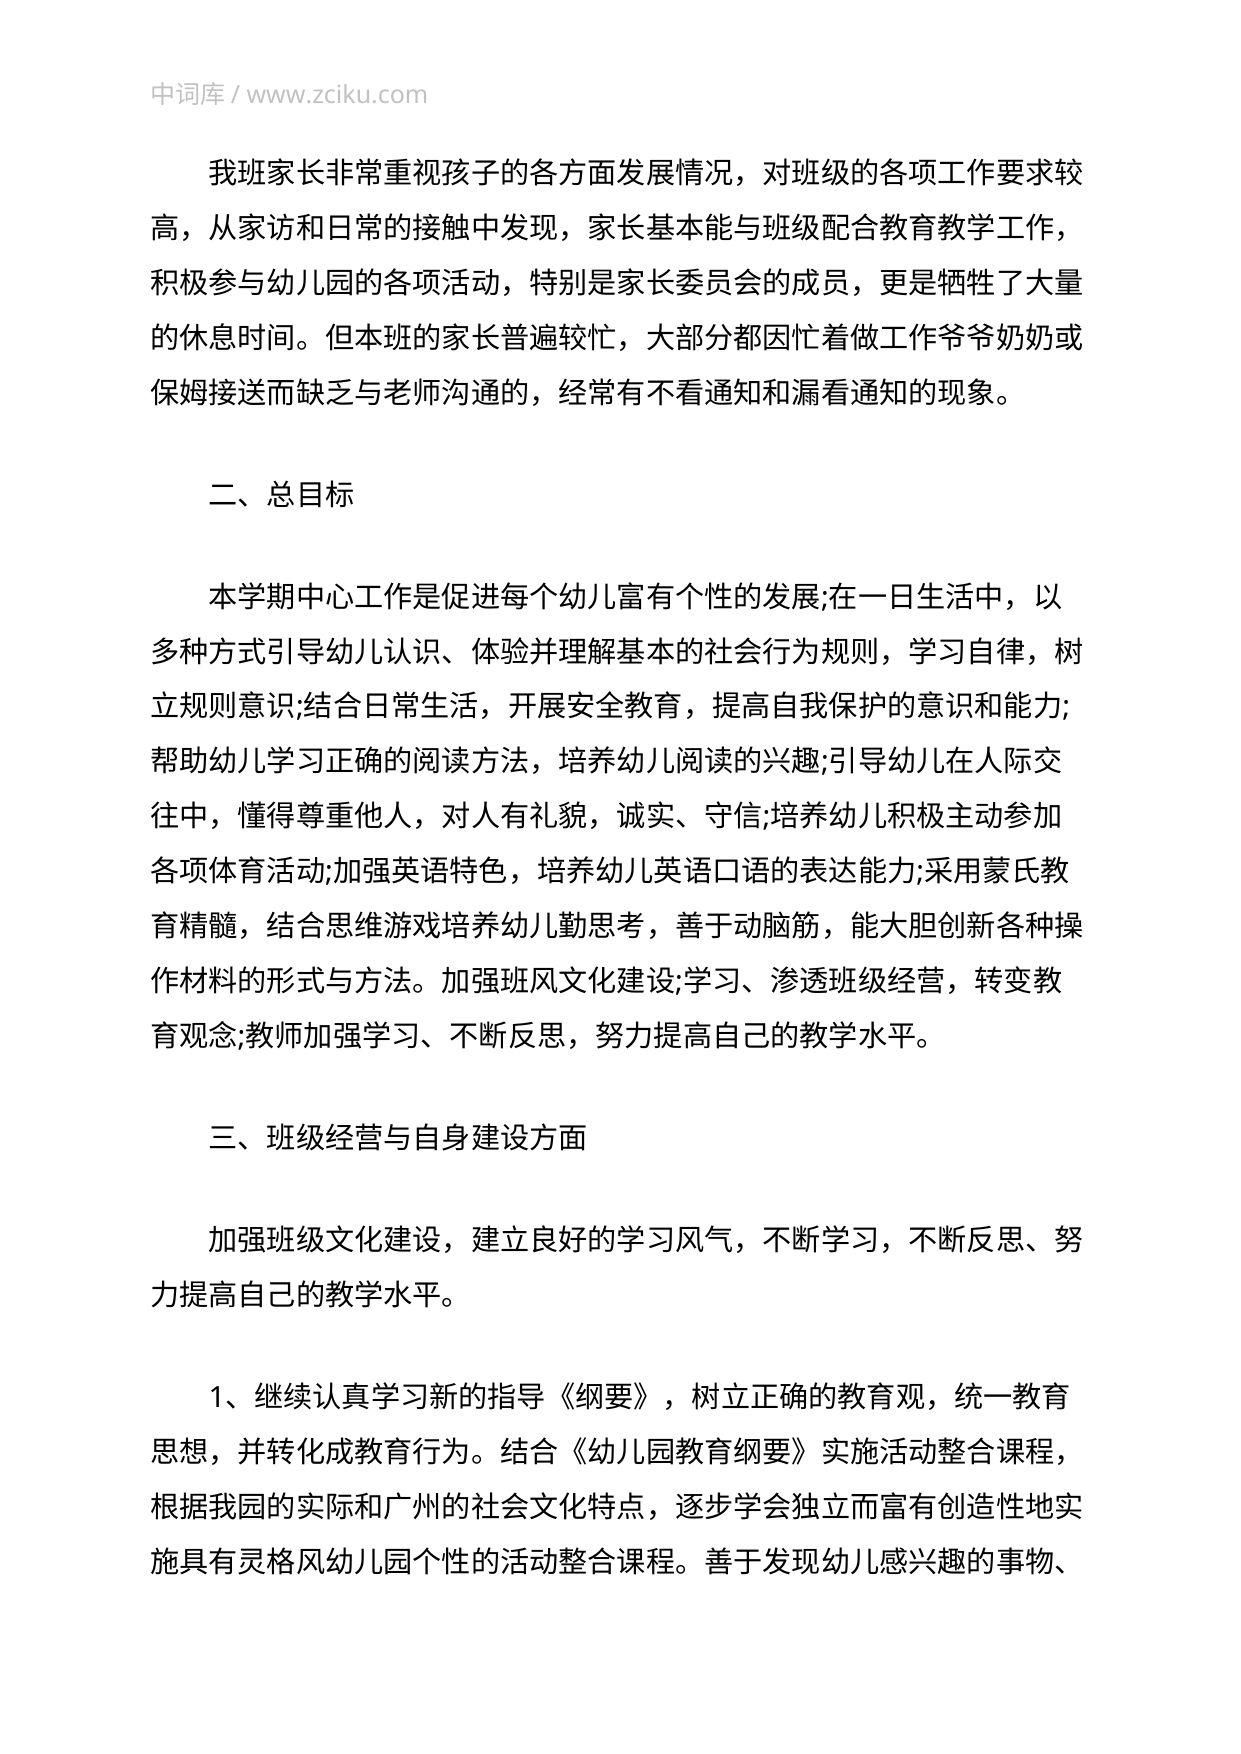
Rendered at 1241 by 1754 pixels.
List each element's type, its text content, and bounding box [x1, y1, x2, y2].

text 加强班级文化建设，建立良好的学习风气，不断学习，不断反思、努力提高自己的教学水平。 [150, 1217, 1090, 1314]
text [150, 1373, 1090, 1580]
text 二、总目标 [150, 471, 1090, 514]
text 三、班级经营与自身建设方面 [150, 1115, 1090, 1157]
text 本学期中心工作是促进每个幼儿富有个性的发展;在一日生活中，以多种方式引导幼儿认识、体验并理解基本的社会行为规则，学习自律，树立规则意识;结合日常生活，开展安全教育，提高自我保护的意识和能力;帮助幼儿学习正确的阅读方法，培养幼儿阅读的兴趣;引导幼儿在人际交往中，懂得尊重他人，对人有礼貌，诚实、守信;培养幼儿积极主动参加各项体育活动;加强英语特色，培养幼儿英语口语的表达能力;采用蒙氏教育精髓，结合思维游戏培养幼儿勤思考，善于动脑筋，能大胆创新各种操作材料的形式与方法。加强班风文化建设;学习、渗透班级经营，转变教育观念;教师加强学习、不断反思，努力提高自己的教学水平。 [150, 573, 1090, 1055]
text 我班家长非常重视孩子的各方面发展情况，对班级的各项工作要求较高，从家访和日常的接触中发现，家长基本能与班级配合教育教学工作，积极参与幼儿园的各项活动，特别是家长委员会的成员，更是牺牲了大量的休息时间。但本班的家长普遍较忙，大部分都因忙着做工作爷爷奶奶或保姆接送而缺乏与老师沟通的，经常有不看通知和漏看通知的现象。 [150, 150, 1090, 412]
